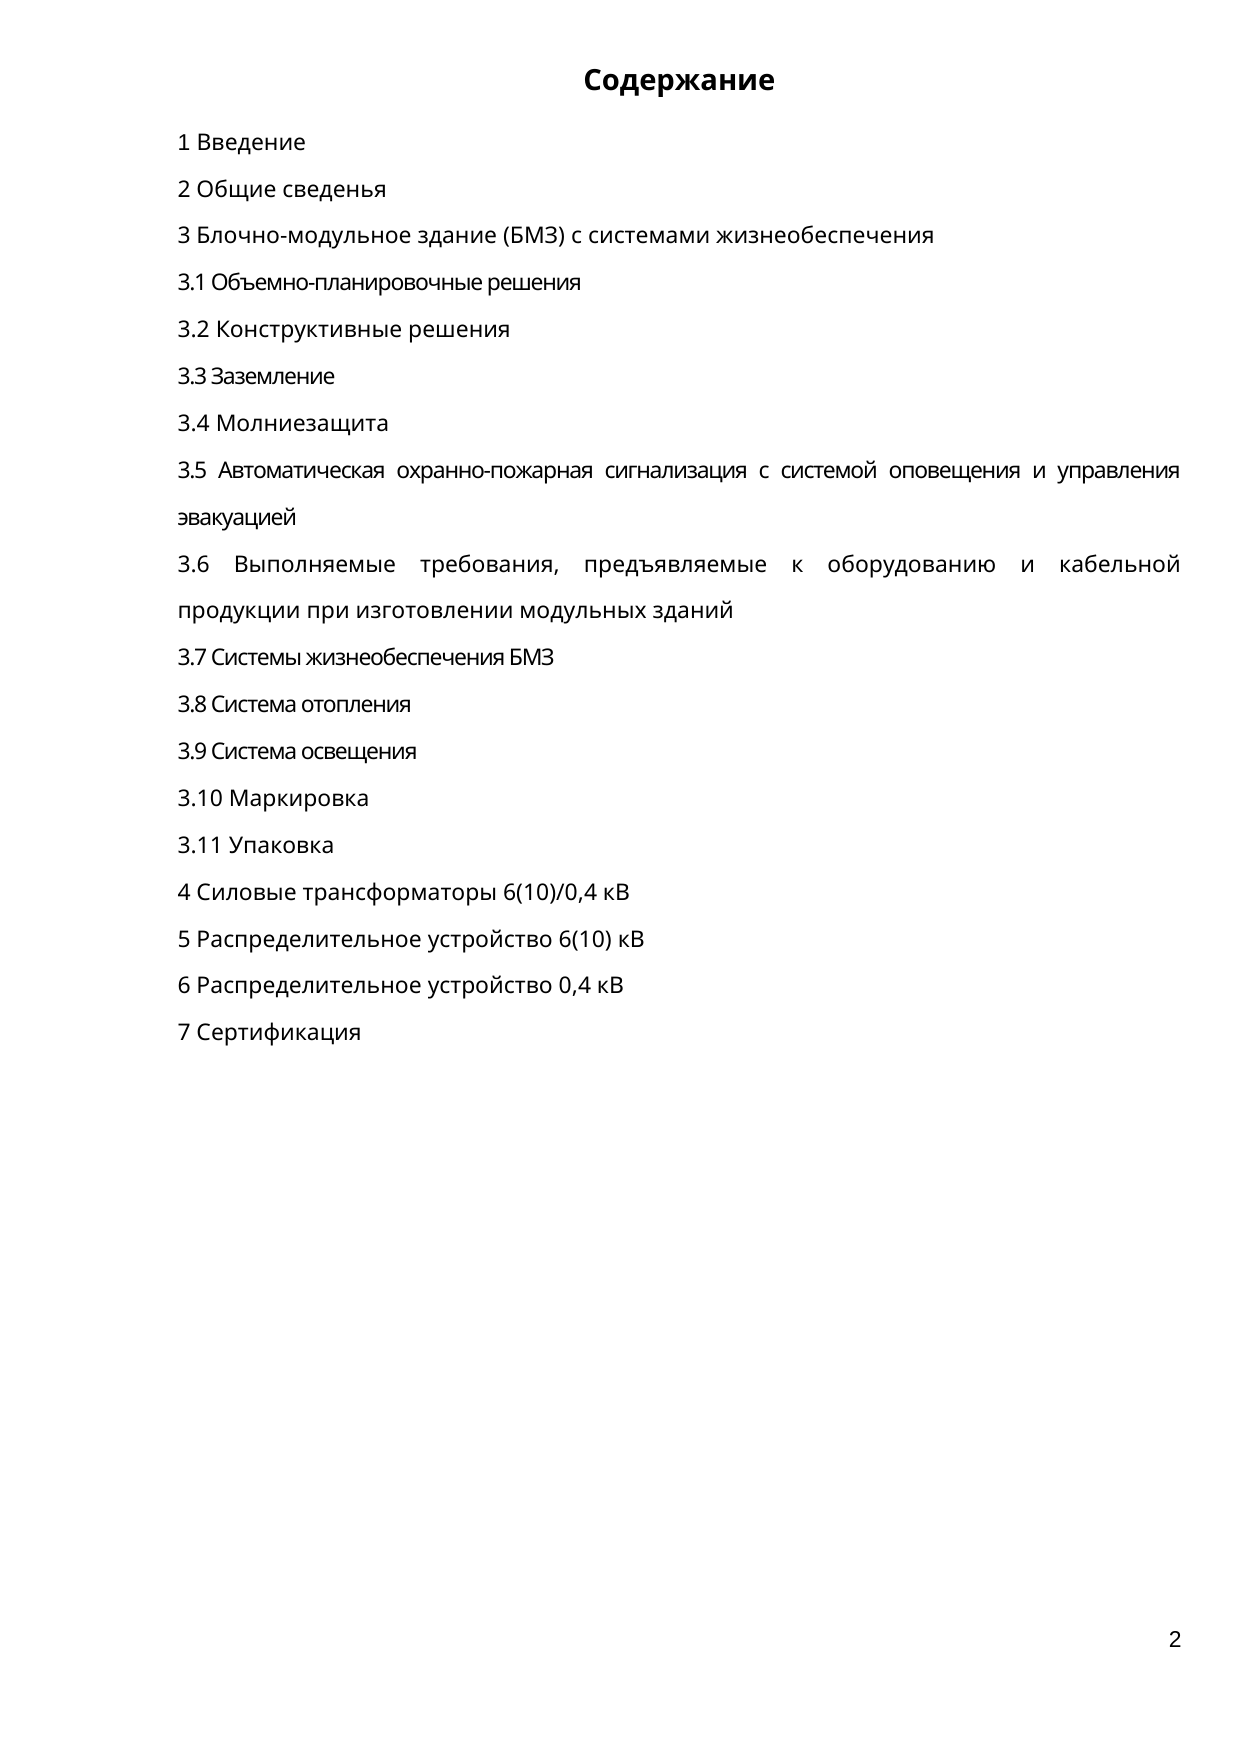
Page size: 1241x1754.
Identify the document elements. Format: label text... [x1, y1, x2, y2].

text 1 Введение [177, 126, 1181, 157]
text 3.8 Система отопления [177, 688, 1181, 719]
text 3.4 Молниезащита [177, 407, 1181, 438]
text 4 Силовые трансформаторы 6(10)/0,4 кВ [177, 876, 1158, 907]
text 3.5 Автоматическая охранно-пожарная сигнализация с системой оповещения и управления эвакуацией [177, 454, 1181, 532]
text 3 Блочно-модульное здание (БМЗ) с системами жизнеобеспечения [177, 219, 1181, 251]
text 3.9 Система освещения [177, 735, 1181, 766]
text 3.1 Объемно-планировочные решения [177, 266, 1181, 297]
text 3.2 Конструктивные решения [177, 313, 1152, 344]
text 3.7 Системы жизнеобеспечения БМЗ [177, 641, 1181, 672]
text 2 Общие сведенья [177, 172, 1181, 204]
text 3.10 Маркировка [177, 782, 1181, 813]
text 5 Распределительное устройство 6(10) кВ [177, 922, 1158, 954]
text 3.11 Упаковка [177, 829, 1181, 860]
text 6 Распределительное устройство 0,4 кВ [177, 969, 1158, 1001]
text 7 Сертификация [177, 1016, 1181, 1047]
text 3.6 Выполняемые требования, предъявляемые к оборудованию и кабельной продукции при изготовлении модульных зданий [177, 547, 1181, 626]
text 3.3 Заземление [177, 360, 1181, 391]
text Содержание [177, 59, 1181, 99]
